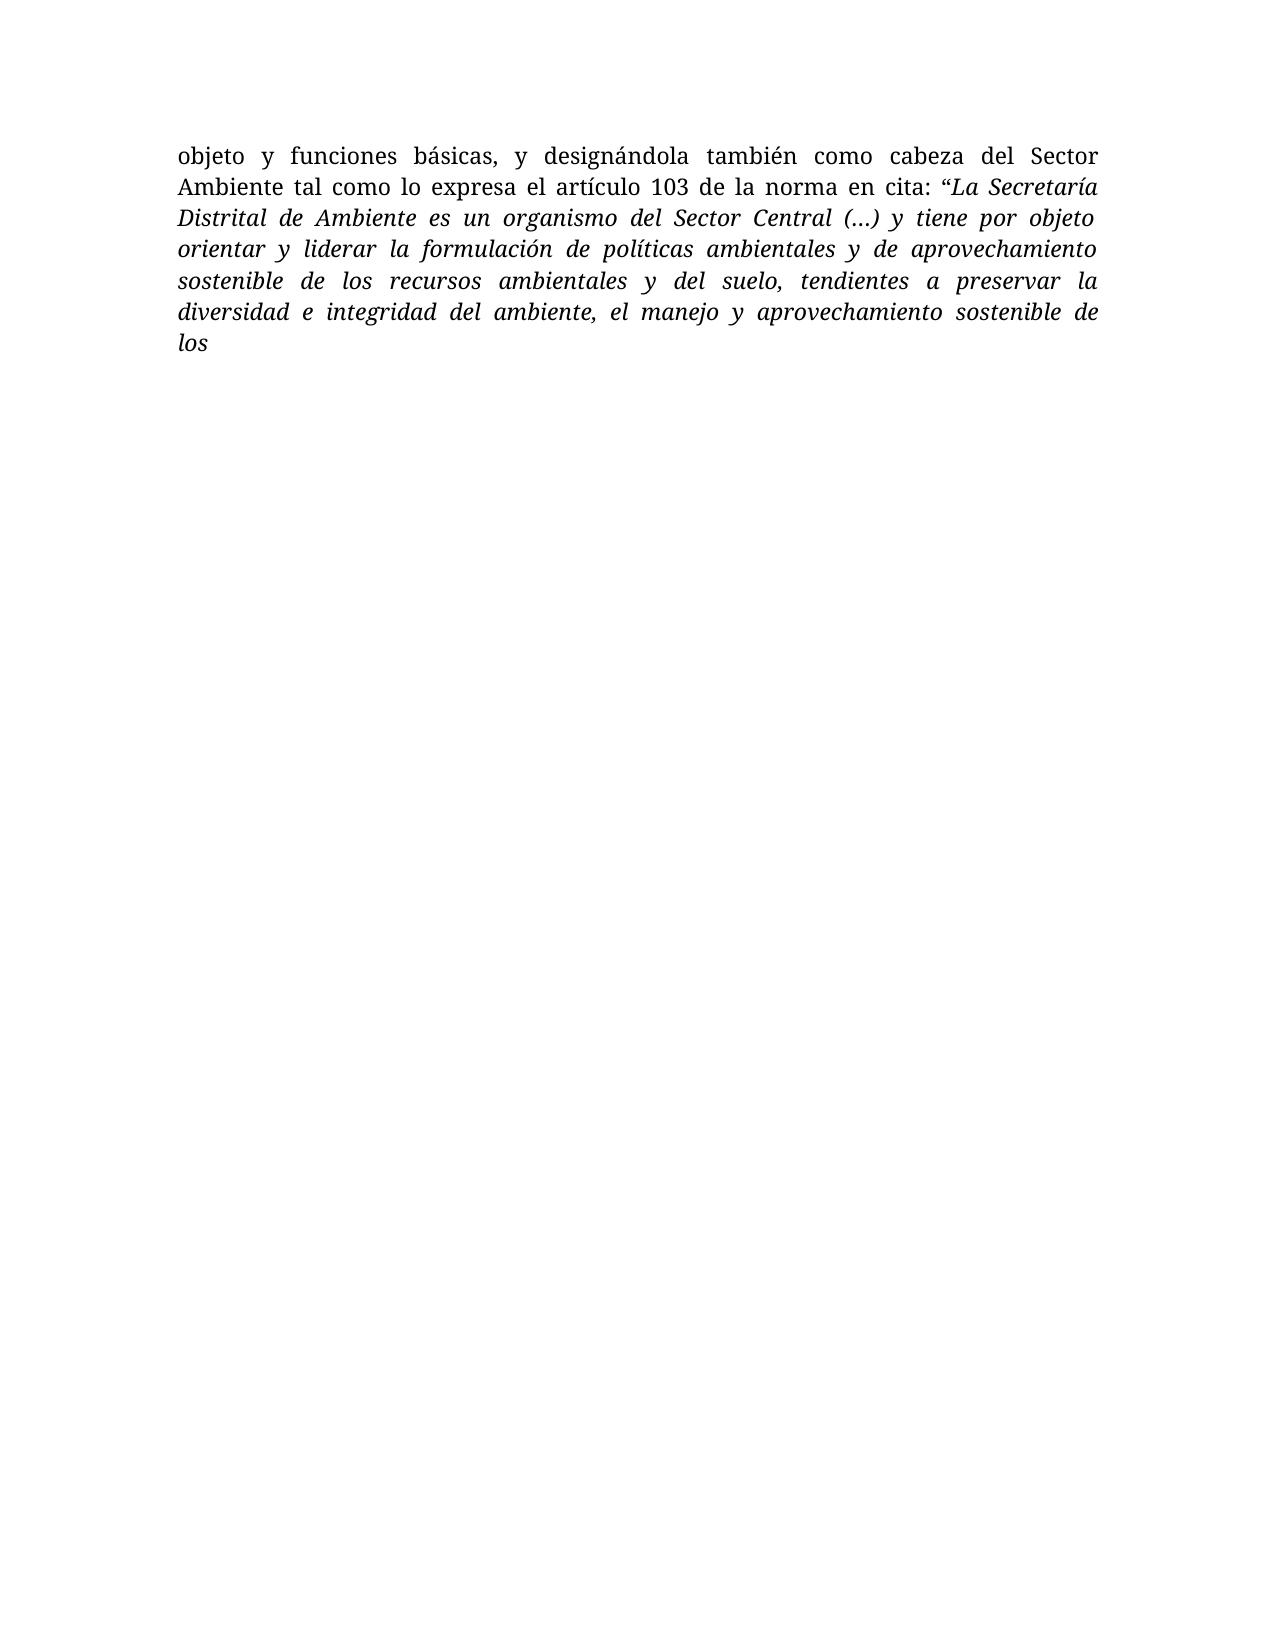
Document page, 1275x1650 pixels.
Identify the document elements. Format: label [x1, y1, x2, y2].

text [177, 139, 1098, 358]
